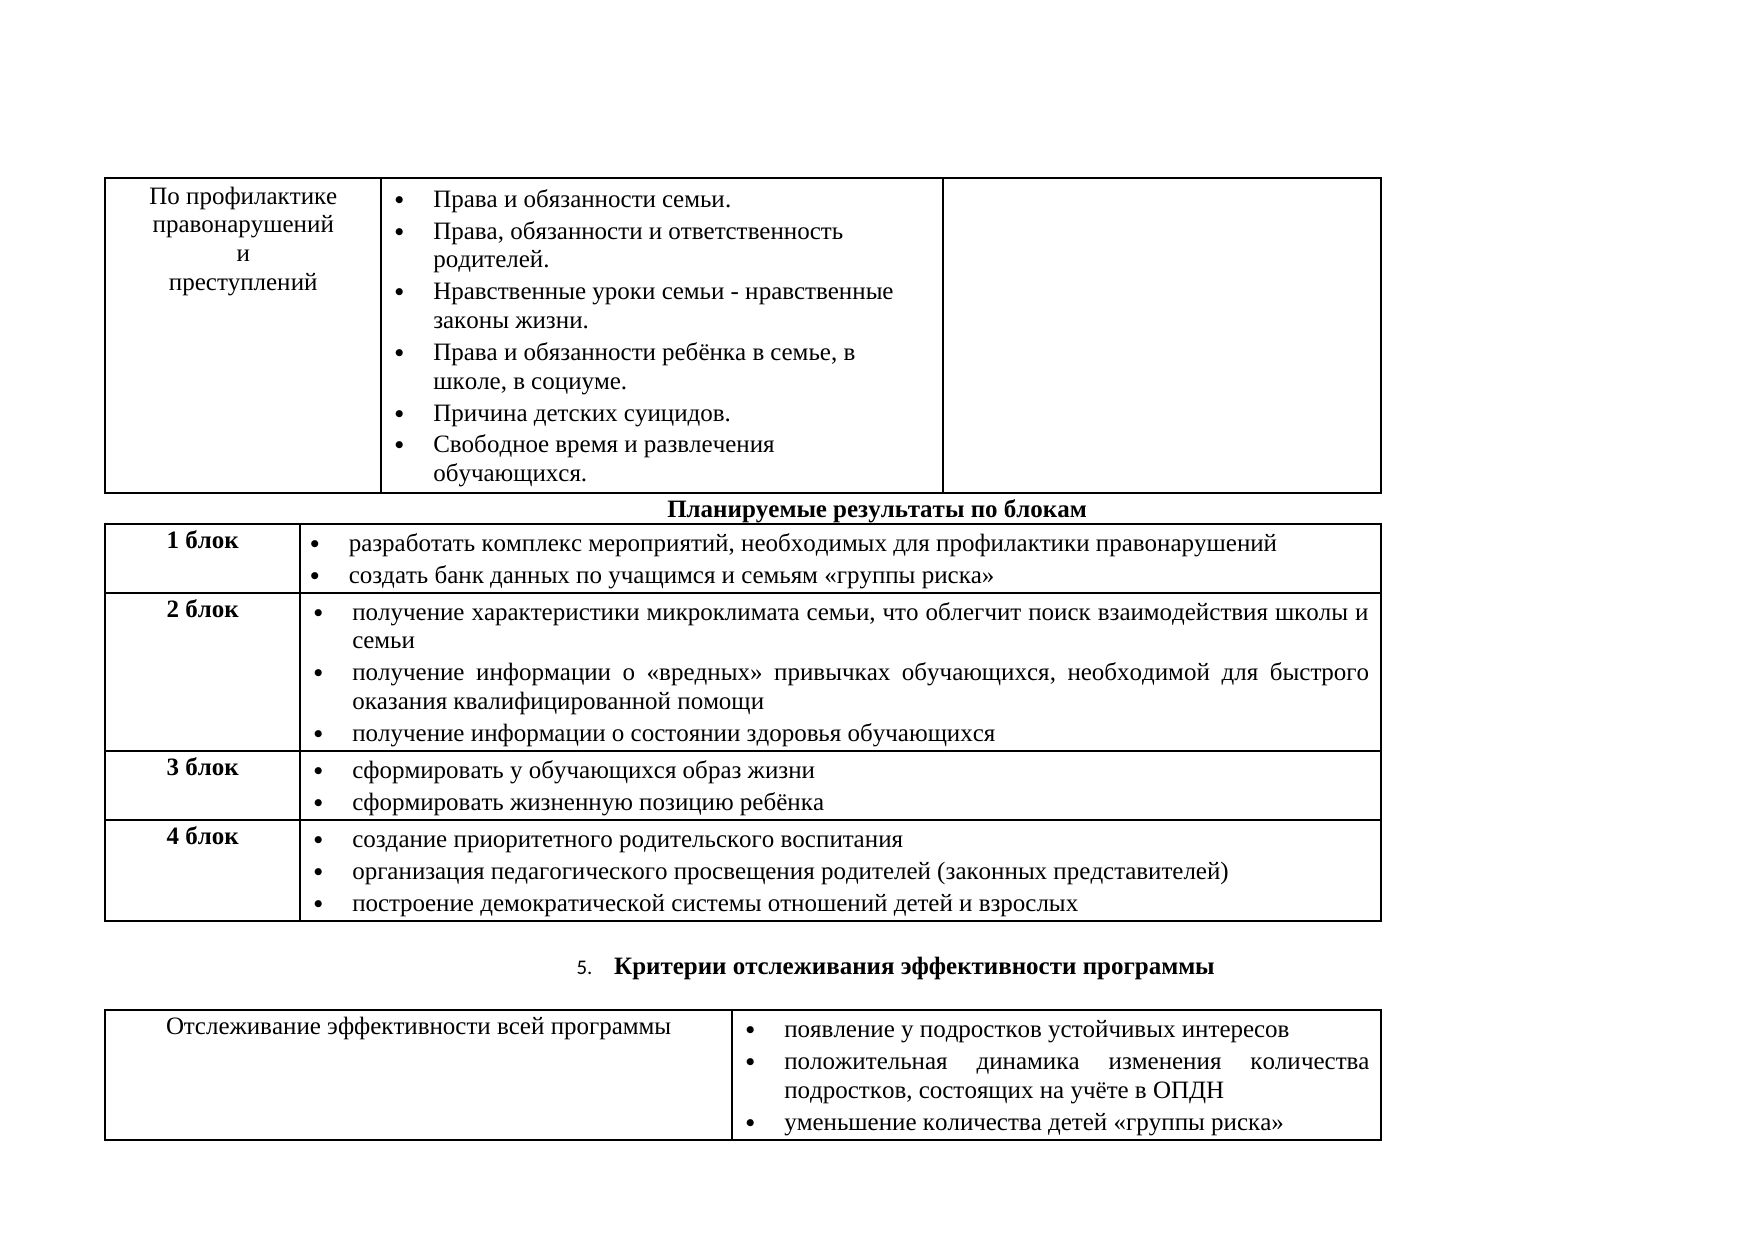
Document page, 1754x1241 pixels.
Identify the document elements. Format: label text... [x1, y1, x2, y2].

table_header разработать комплекс мероприятий, необходимых для профилактики правонарушений создать банк данных по учащимся и семьям «группы риска» [301, 525, 1380, 592]
table_cell Права и обязанности семьи. Права, обязанности и ответственность родителей. Нравственные уроки семьи - нравственные законы жизни. Права и обязанности ребёнка в семье, в школе, в социуме. Причина детских суицидов. Свободное время и развлечения обучающихся. [382, 179, 942, 492]
table_cell По профилактике правонарушений и преступлений [106, 179, 380, 492]
table_cell 2 блок [106, 594, 299, 750]
table_cell создание приоритетного родительского воспитания организация педагогического просвещения родителей (законных представителей) построение демократической системы отношений детей и взрослых [301, 821, 1380, 920]
text Планируемые результаты по блокам [118, 494, 1636, 523]
table_cell получение характеристики микроклимата семьи, что облегчит поиск взаимодействия школы и семьи получение информации о «вредных» привычках обучающихся, необходимой для быстрого оказания квалифицированной помощи получение информации о состоянии здоровья обучающихся [301, 594, 1380, 750]
table_cell 4 блок [106, 821, 299, 920]
list Критерии отслеживания эффективности программы [156, 951, 1636, 980]
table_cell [944, 179, 1380, 492]
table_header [106, 1011, 731, 1138]
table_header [733, 1011, 1380, 1138]
table_cell 3 блок [106, 752, 299, 819]
table_cell сформировать у обучающихся образ жизни сформировать жизненную позицию ребёнка [301, 752, 1380, 819]
table_header 1 блок [106, 525, 299, 592]
